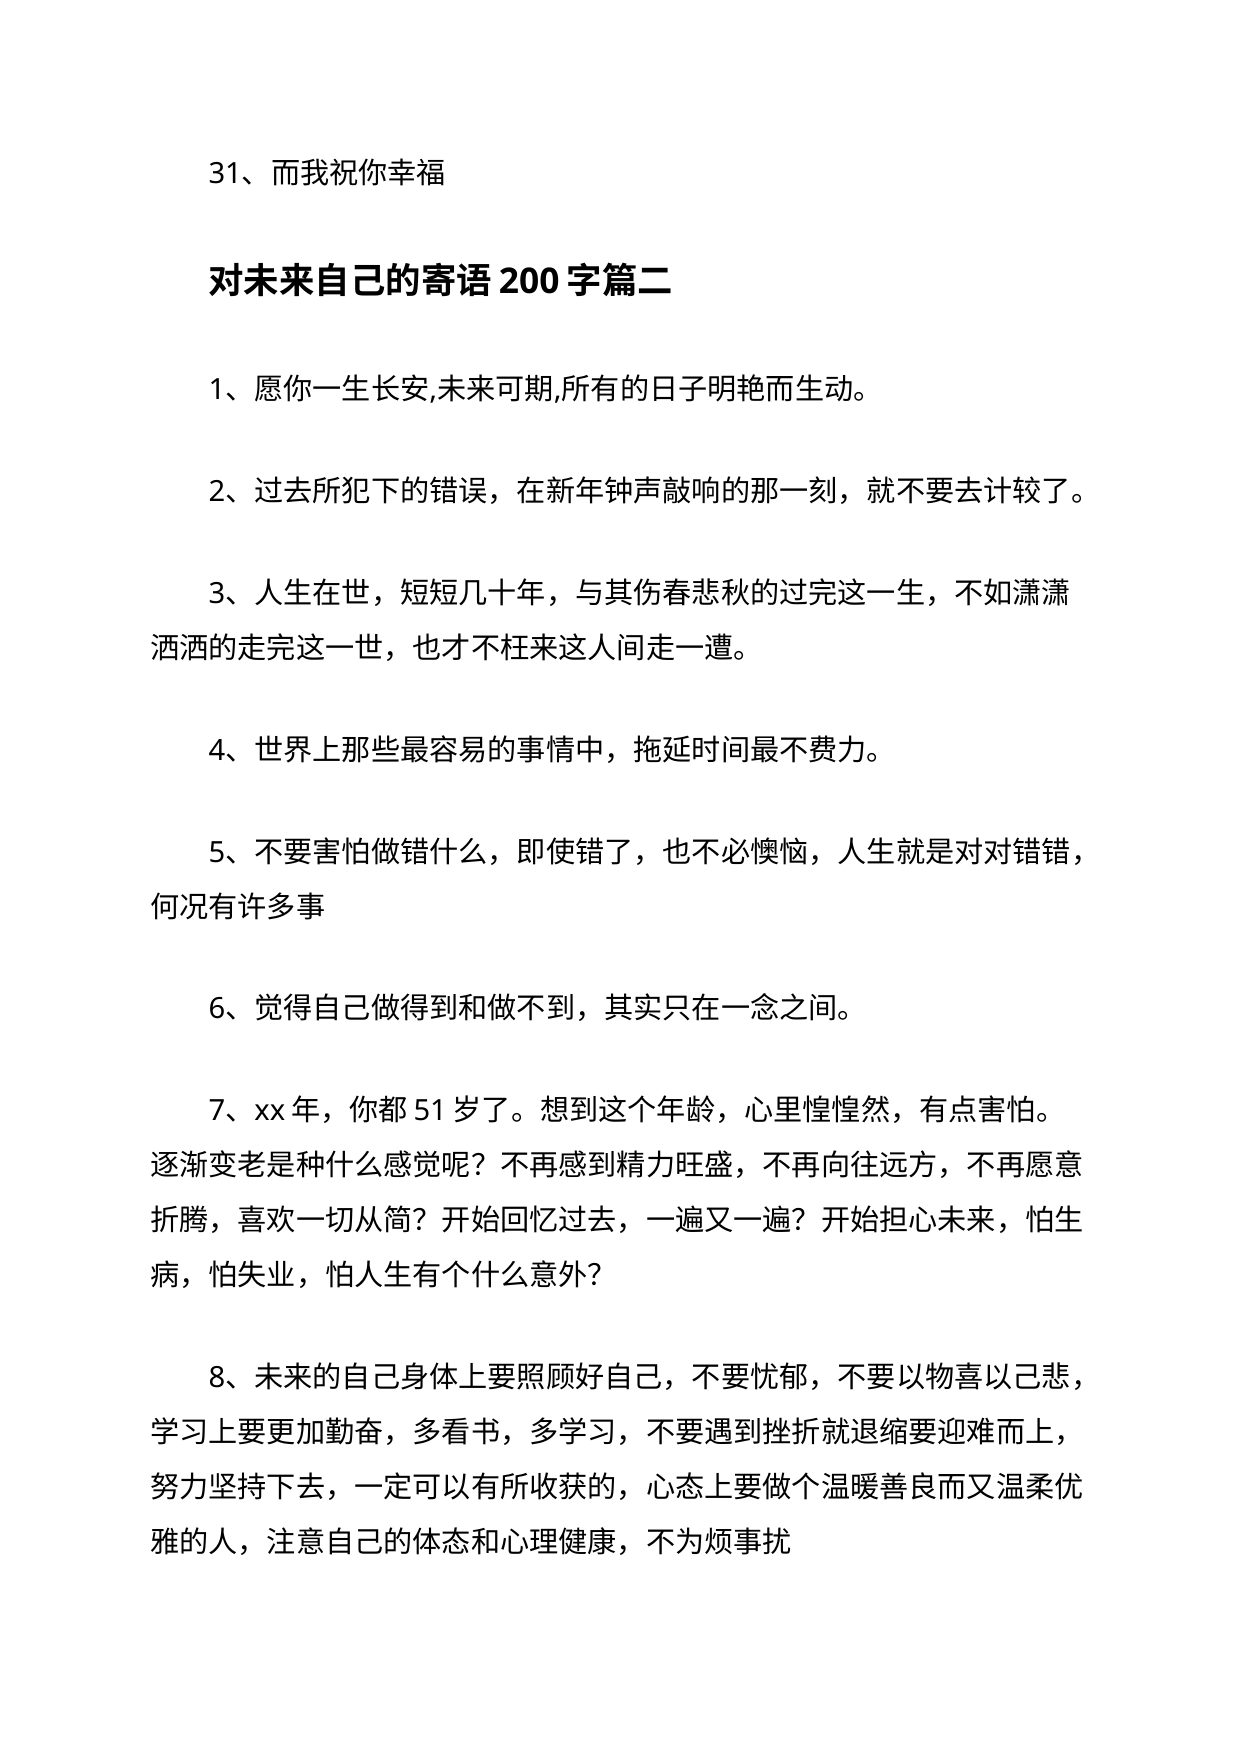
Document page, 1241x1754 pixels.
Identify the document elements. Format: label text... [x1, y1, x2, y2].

text 5、不要害怕做错什么，即使错了，也不必懊恼，人生就是对对错错，何况有许多事 [150, 828, 1090, 926]
text 6、觉得自己做得到和做不到，其实只在一念之间。 [150, 985, 1090, 1027]
text 7、xx年，你都51岁了。想到这个年龄，心里惶惶然，有点害怕。逐渐变老是种什么感觉呢？不再感到精力旺盛，不再向往远方，不再愿意折腾，喜欢一切从简？开始回忆过去，一遍又一遍？开始担心未来，怕生病，怕失业，怕人生有个什么意外？ [150, 1087, 1090, 1294]
text 31、而我祝你幸福 [150, 150, 1090, 192]
text 4、世界上那些最容易的事情中，拖延时间最不费力。 [150, 726, 1090, 769]
text 8、未来的自己身体上要照顾好自己，不要忧郁，不要以物喜以己悲，学习上要更加勤奋，多看书，多学习，不要遇到挫折就退缩要迎难而上，努力坚持下去，一定可以有所收获的，心态上要做个温暖善良而又温柔优雅的人，注意自己的体态和心理健康，不为烦事扰 [150, 1353, 1090, 1561]
text 1、愿你一生长安,未来可期,所有的日子明艳而生动。 [150, 366, 1090, 408]
text 对未来自己的寄语200字篇二 [150, 252, 1090, 303]
text 2、过去所犯下的错误，在新年钟声敲响的那一刻，就不要去计较了。 [150, 467, 1090, 510]
text 3、人生在世，短短几十年，与其伤春悲秋的过完这一生，不如潇潇洒洒的走完这一世，也才不枉来这人间走一遭。 [150, 569, 1090, 667]
